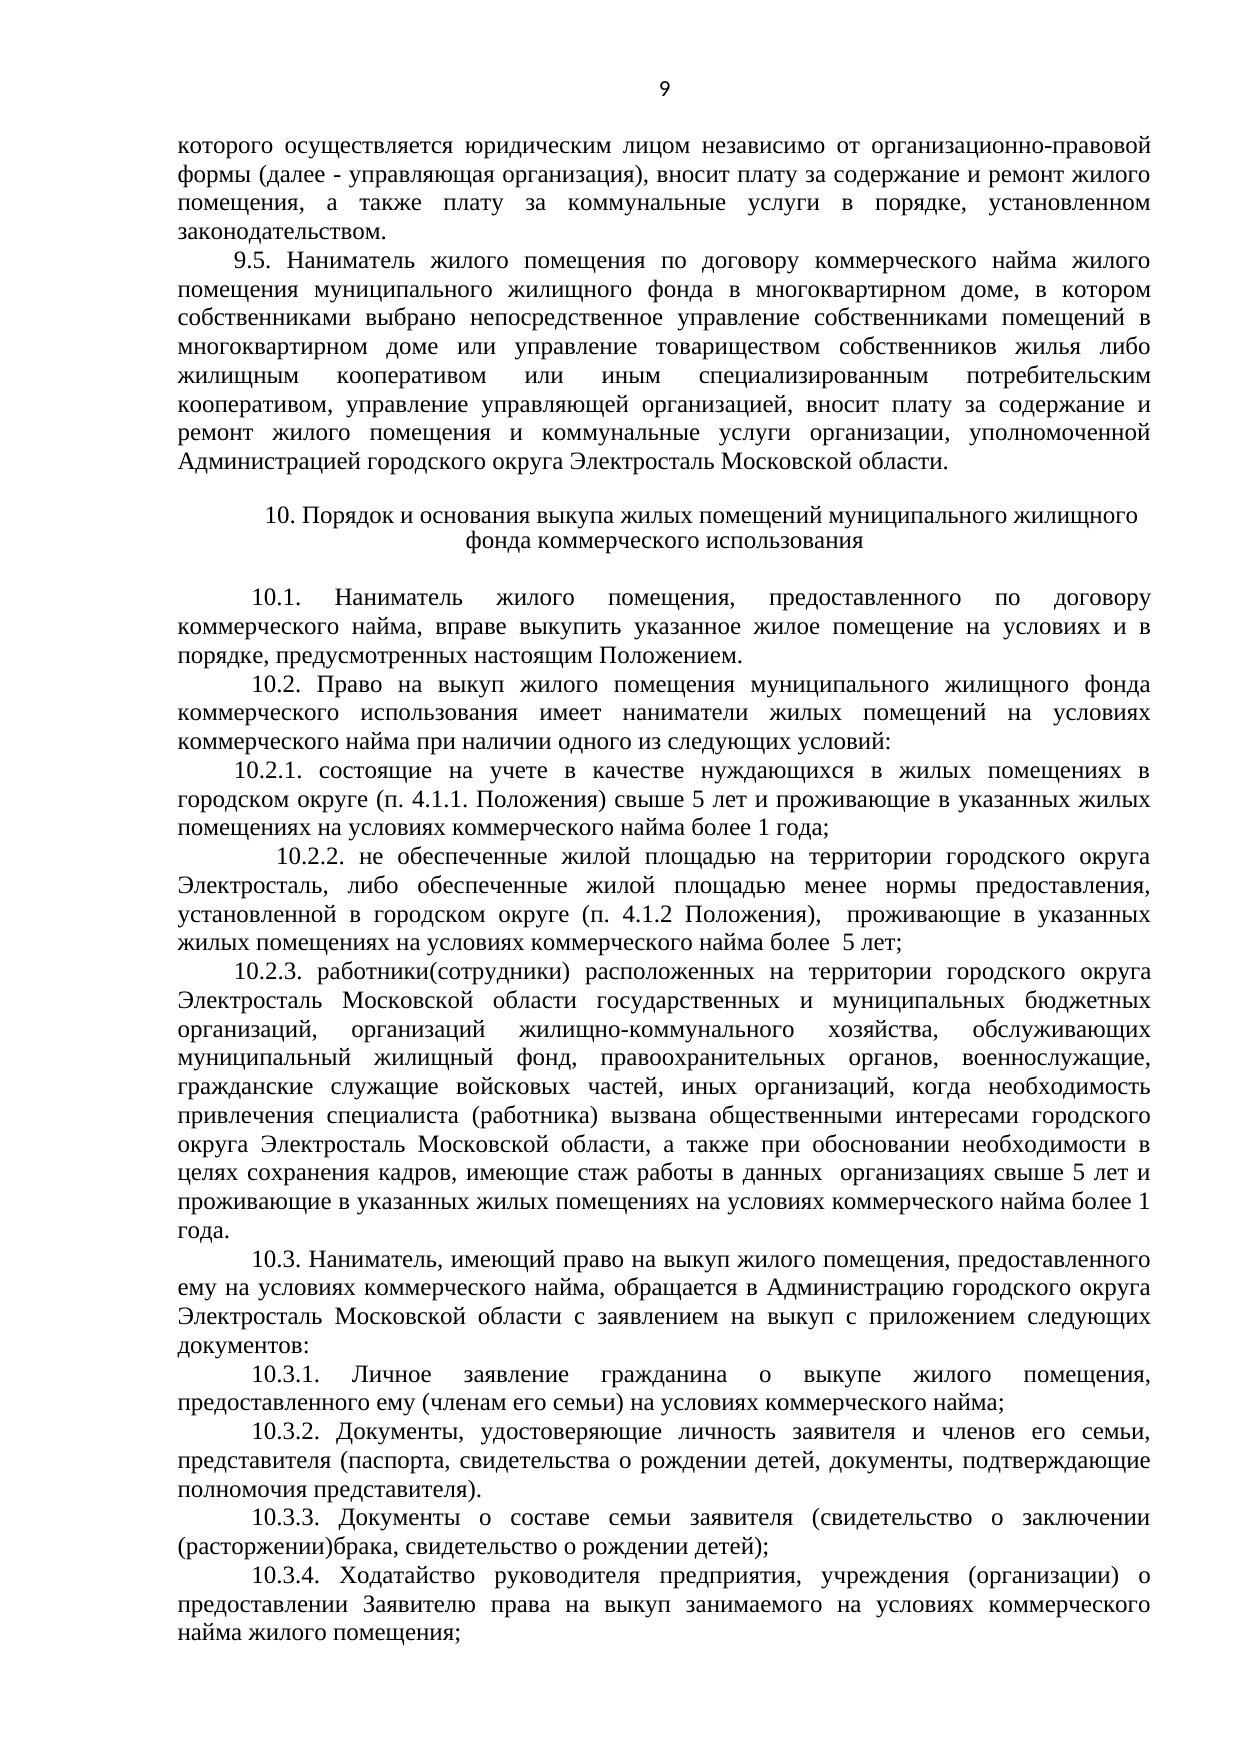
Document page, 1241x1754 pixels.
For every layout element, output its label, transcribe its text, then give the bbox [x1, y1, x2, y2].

text 10.2. Право на выкуп жилого помещения муниципального жилищного фонда коммерческого использования имеет наниматели жилых помещений на условиях коммерческого найма при наличии одного из следующих условий: [177, 669, 1152, 755]
text 10.3.1. Личное заявление гражданина о выкупе жилого помещения, предоставленного ему (членам его семьи) на условиях коммерческого найма; [177, 1359, 1152, 1416]
text 10.2.2. не обеспеченные жилой площадью на территории городского округа Электросталь, либо обеспеченные жилой площадью менее нормы предоставления, установленной в городском округе (п. 4.1.2 Положения), проживающие в указанных жилых помещениях на условиях коммерческого найма более 5 лет; [177, 841, 1152, 956]
text 10.2.1. состоящие на учете в качестве нуждающихся в жилых помещениях в городском округе (п. 4.1.1. Положения) свыше 5 лет и проживающие в указанных жилых помещениях на условиях коммерческого найма более 1 года; [177, 755, 1152, 841]
text 9.5. Наниматель жилого помещения по договору коммерческого найма жилого помещения муниципального жилищного фонда в многоквартирном доме, в котором собственниками выбрано непосредственное управление собственниками помещений в многоквартирном доме или управление товариществом собственников жилья либо жилищным кооперативом или иным специализированным потребительским кооперативом, управление управляющей организацией, вносит плату за содержание и ремонт жилого помещения и коммунальные услуги организации, уполномоченной Администрацией городского округа Электросталь Московской области. [177, 245, 1152, 475]
text 10.3. Наниматель, имеющий право на выкуп жилого помещения, предоставленного ему на условиях коммерческого найма, обращается в Администрацию городского округа Электросталь Московской области с заявлением на выкуп с приложением следующих документов: [177, 1244, 1152, 1359]
text 10. Порядок и основания выкупа жилых помещений муниципального жилищного фонда коммерческого использования [177, 504, 1152, 554]
text 10.3.2. Документы, удостоверяющие личность заявителя и членов его семьи, представителя (паспорта, свидетельства о рождении детей, документы, подтверждающие полномочия представителя). [177, 1416, 1152, 1502]
text 10.1. Наниматель жилого помещения, предоставленного по договору коммерческого найма, вправе выкупить указанное жилое помещение на условиях и в порядке, предусмотренных настоящим Положением. [177, 582, 1152, 669]
text 10.2.3. работники(сотрудники) расположенных на территории городского округа Электросталь Московской области государственных и муниципальных бюджетных организаций, организаций жилищно-коммунального хозяйства, обслуживающих муниципальный жилищный фонд, правоохранительных органов, военнослужащие, гражданские служащие войсковых частей, иных организаций, когда необходимость привлечения специалиста (работника) вызвана общественными интересами городского округа Электросталь Московской области, а также при обосновании необходимости в целях сохранения кадров, имеющие стаж работы в данных организациях свыше 5 лет и проживающие в указанных жилых помещениях на условиях коммерческого найма более 1 года. [177, 956, 1152, 1244]
text 10.3.3. Документы о составе семьи заявителя (свидетельство о заключении (расторжении)брака, свидетельство о рождении детей); [177, 1502, 1152, 1560]
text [177, 130, 1152, 245]
text 10.3.4. Ходатайство руководителя предприятия, учреждения (организации) о предоставлении Заявителю права на выкуп занимаемого на условиях коммерческого найма жилого помещения; [177, 1560, 1152, 1646]
